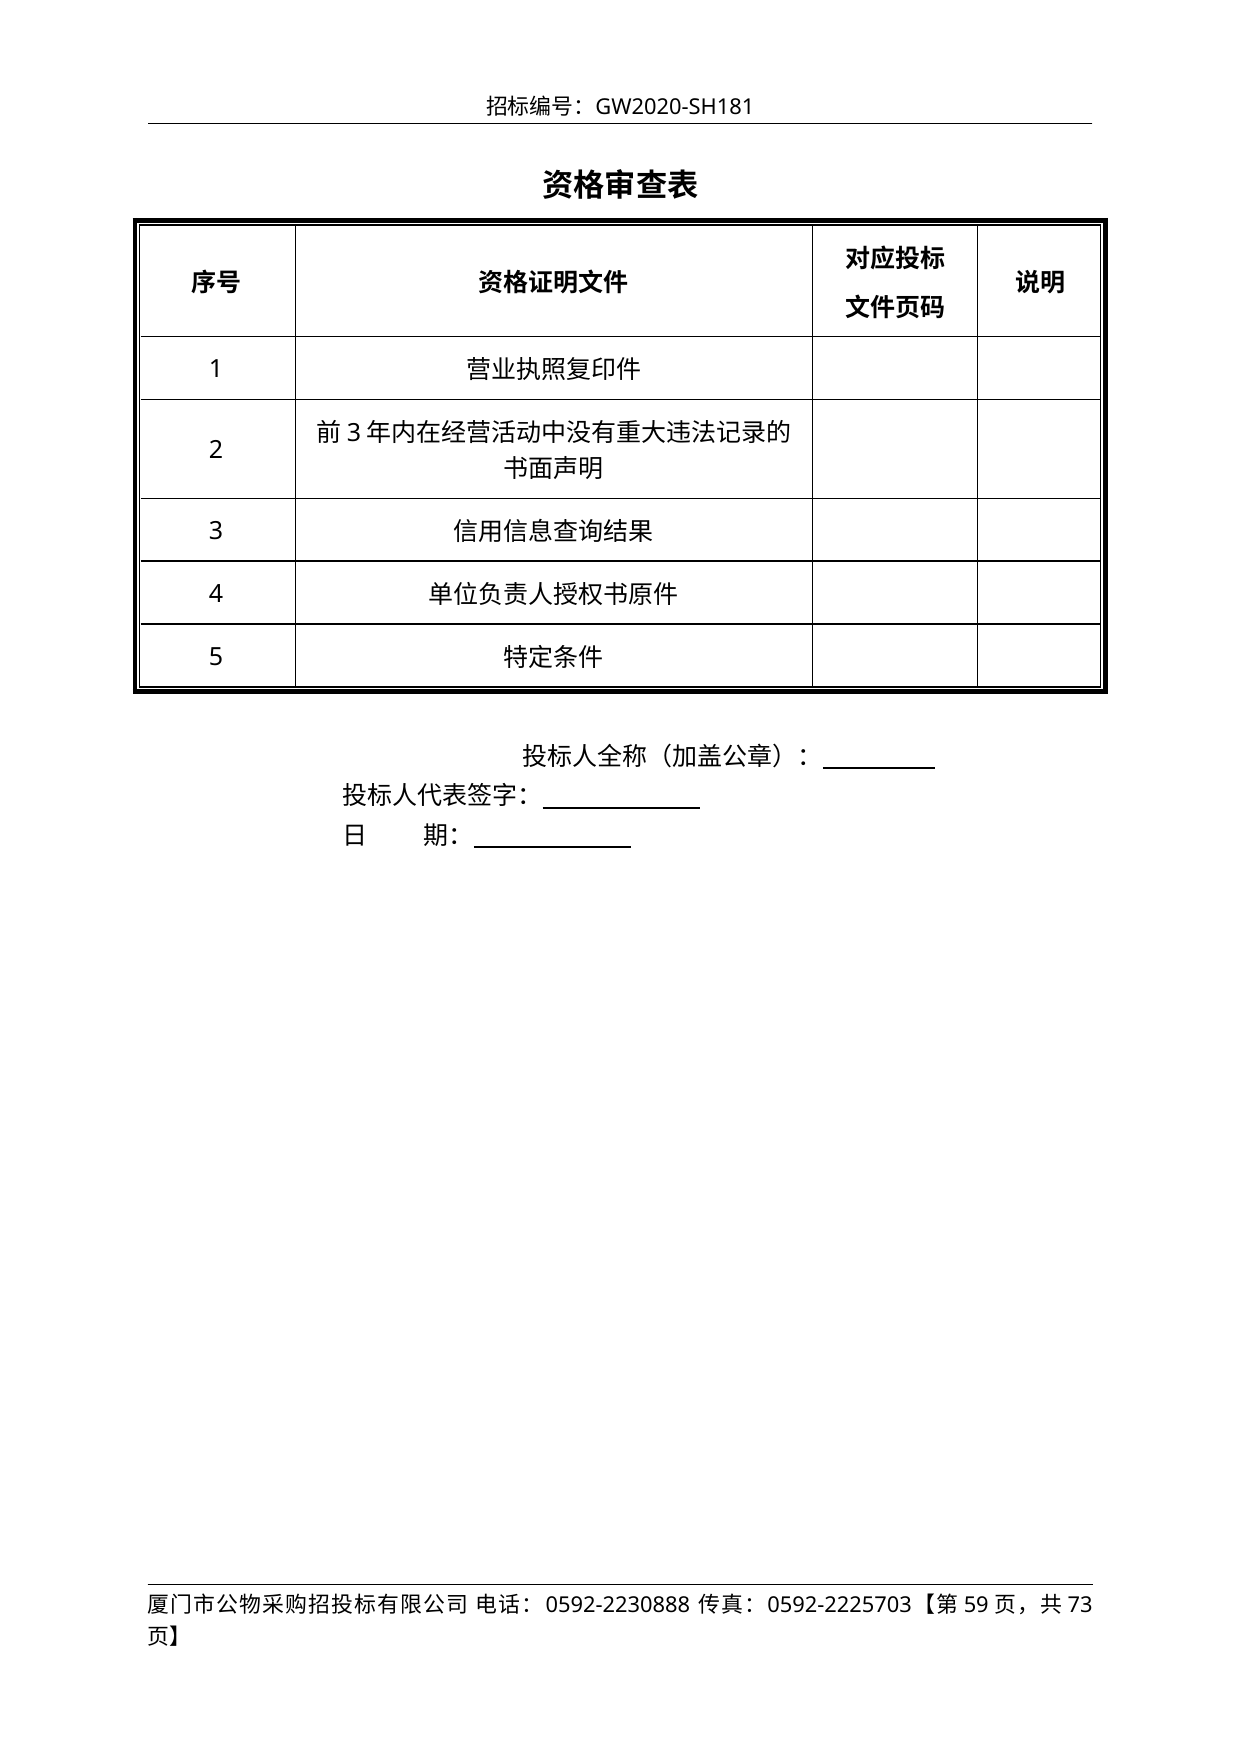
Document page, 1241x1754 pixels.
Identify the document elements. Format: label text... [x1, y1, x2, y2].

table_cell 4 [140, 561, 295, 623]
table_cell 1 [140, 337, 295, 398]
table_cell 特定条件 [296, 625, 812, 686]
table_cell [978, 400, 1100, 498]
table_cell [978, 337, 1100, 398]
table_cell 2 [140, 400, 295, 498]
table_header 说明 [978, 226, 1100, 336]
table_header 序号 [140, 226, 295, 336]
table_cell [813, 400, 977, 498]
table_cell 营业执照复印件 [296, 337, 812, 398]
table_cell 3 [140, 499, 295, 560]
text 日 期： [148, 813, 1092, 852]
table_cell [813, 562, 977, 623]
table_cell [978, 625, 1100, 686]
table_cell 5 [140, 624, 295, 686]
text 投标人代表签字： [148, 773, 1092, 813]
table_cell [978, 562, 1100, 623]
table_cell 单位负责人授权书原件 [296, 562, 812, 623]
table_header 资格证明文件 [296, 226, 812, 336]
text 投标人全称（加盖公章）： [148, 733, 1092, 773]
table_cell 信用信息查询结果 [296, 499, 812, 560]
text 资格审查表 [148, 160, 1092, 205]
table_cell [813, 625, 977, 686]
table_cell 前3年内在经营活动中没有重大违法记录的书面声明 [296, 400, 812, 498]
table_cell [813, 499, 977, 560]
table_cell [813, 337, 977, 398]
table_header 对应投标 文件页码 [813, 226, 977, 336]
table_cell [978, 499, 1100, 560]
